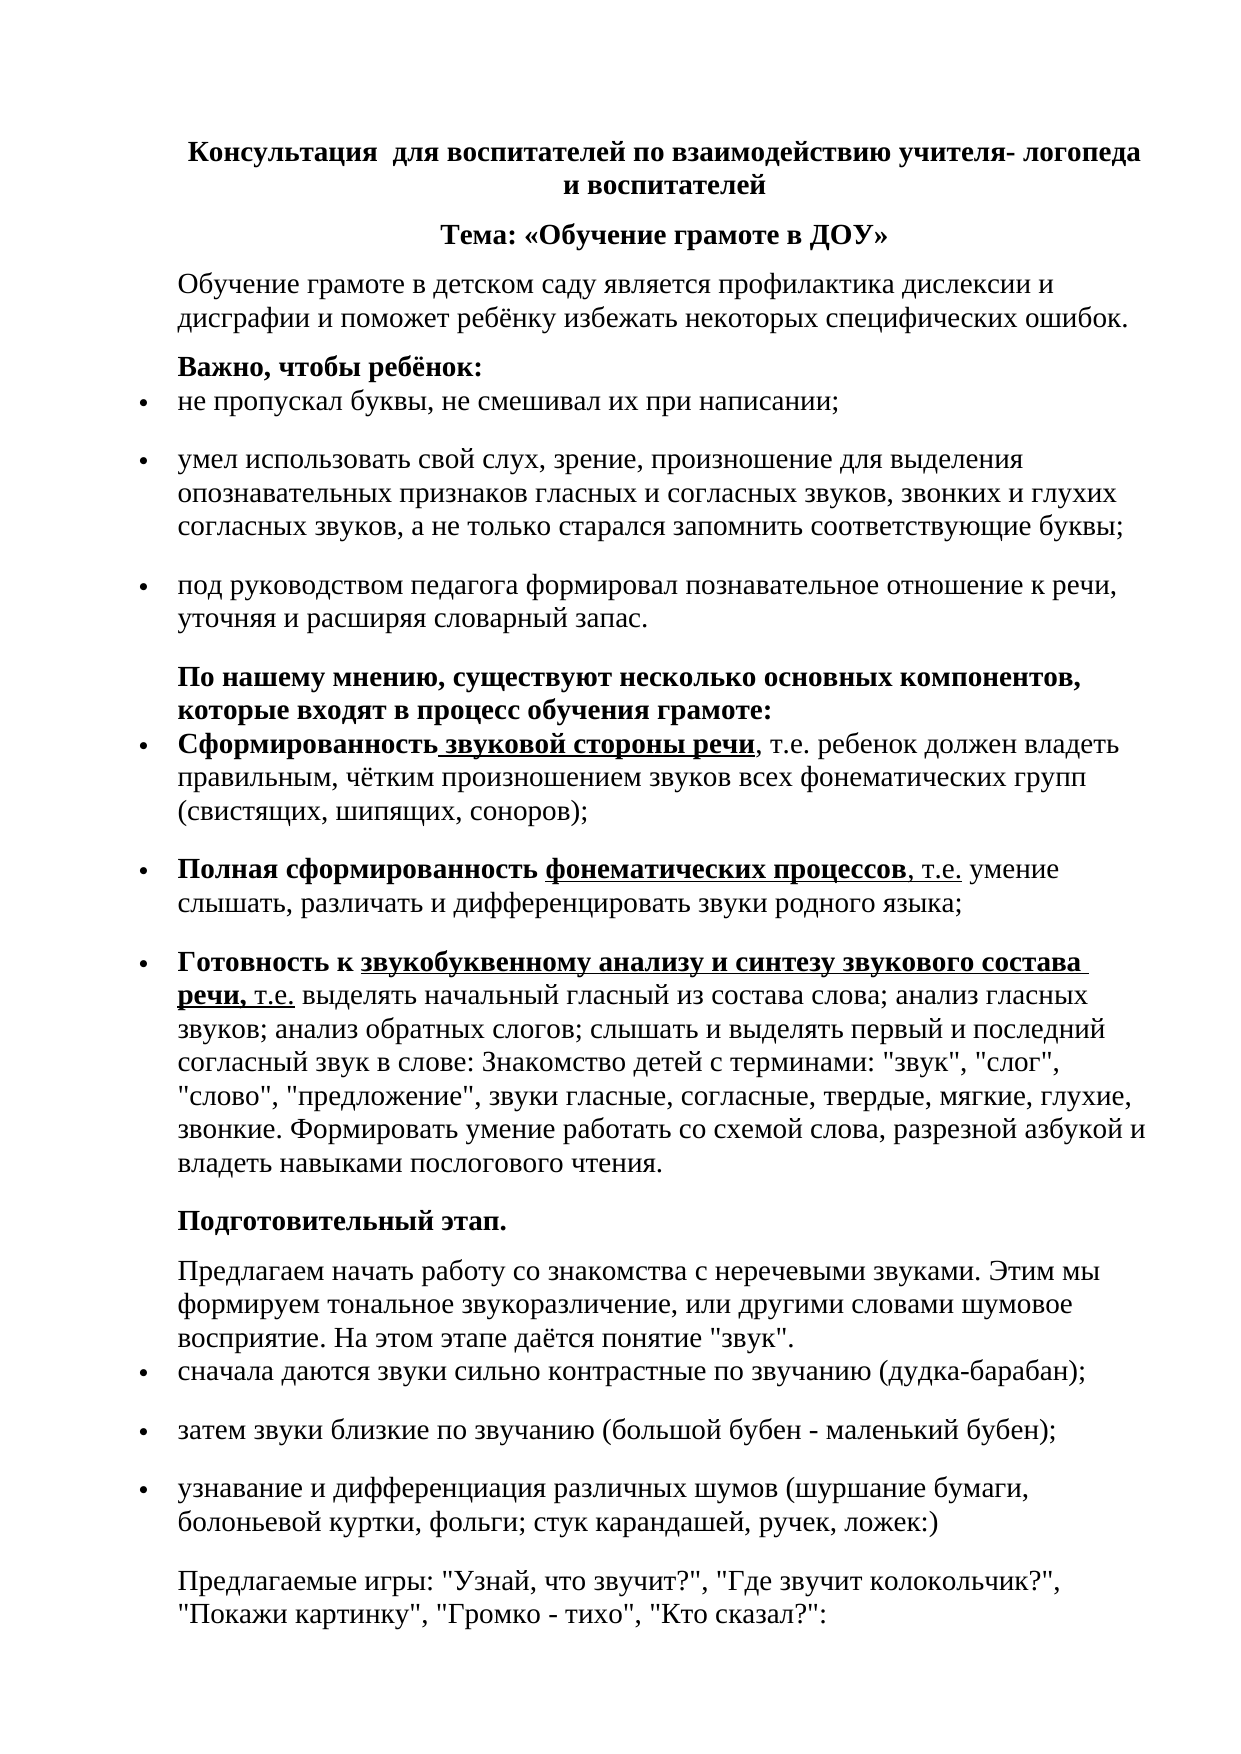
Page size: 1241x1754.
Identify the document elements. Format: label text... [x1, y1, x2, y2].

text Подготовительный этап. [177, 1203, 1152, 1237]
text  под руководством педагога формировал познавательное отношение к речи, уточняя и расширяя словарный запас. [140, 567, 1152, 634]
text Тема: «Обучение грамоте в ДОУ» [177, 217, 1152, 250]
text Предлагаем начать работу со знакомства с неречевыми звуками. Этим мы формируем тональное звукоразличение, или другими словами шумовое восприятие. На этом этапе даётся понятие "звук". [177, 1253, 1152, 1353]
text  сначала даются звуки сильно контрастные по звучанию (дудка-барабан); [140, 1353, 1152, 1387]
text Обучение грамоте в детском саду является профилактика дислексии и дисграфии и поможет ребёнку избежать некоторых специфических ошибок. [177, 266, 1152, 333]
text Предлагаемые игры: "Узнай, что звучит?", "Где звучит колокольчик?", "Покажи картинку", "Громко - тихо", "Кто сказал?": [177, 1563, 1152, 1630]
text  затем звуки близкие по звучанию (большой бубен - маленький бубен); [140, 1412, 1152, 1446]
text  Полная сформированность фонематических процессов, т.е. умение слышать, различать и дифференцировать звуки родного языка; [140, 852, 1152, 919]
text  Готовность к звукобуквенному анализу и синтезу звукового состава речи, т.е. выделять начальный гласный из состава слова; анализ гласных звуков; анализ обратных слогов; слышать и выделять первый и последний согласный звук в слове: Знакомство детей с терминами: "звук", "слог", "слово", "предложение", звуки гласные, согласные, твердые, мягкие, глухие, звонкие. Формировать умение работать со схемой слова, разрезной азбукой и владеть навыками послогового чтения. [140, 944, 1152, 1178]
text  умел использовать свой слух, зрение, произношение для выделения опознавательных признаков гласных и согласных звуков, звонких и глухих согласных звуков, а не только старался запомнить соответствующие буквы; [140, 441, 1152, 542]
text  не пропускал буквы, не смешивал их при написании; [140, 383, 1152, 416]
text Важно, чтобы ребёнок: [177, 349, 1152, 383]
text  Сформированность звуковой стороны речи, т.е. ребенок должен владеть правильным, чётким произношением звуков всех фонематических групп (свистящих, шипящих, соноров); [140, 726, 1152, 827]
text По нашему мнению, существуют несколько основных компонентов, которые входят в процесс обучения грамоте: [177, 659, 1152, 726]
text Консультация для воспитателей по взаимодействию учителя- логопеда и воспитателей [177, 134, 1152, 201]
text  узнавание и дифференциация различных шумов (шуршание бумаги, болоньевой куртки, фольги; стук карандашей, ручек, ложек:) [140, 1471, 1152, 1538]
